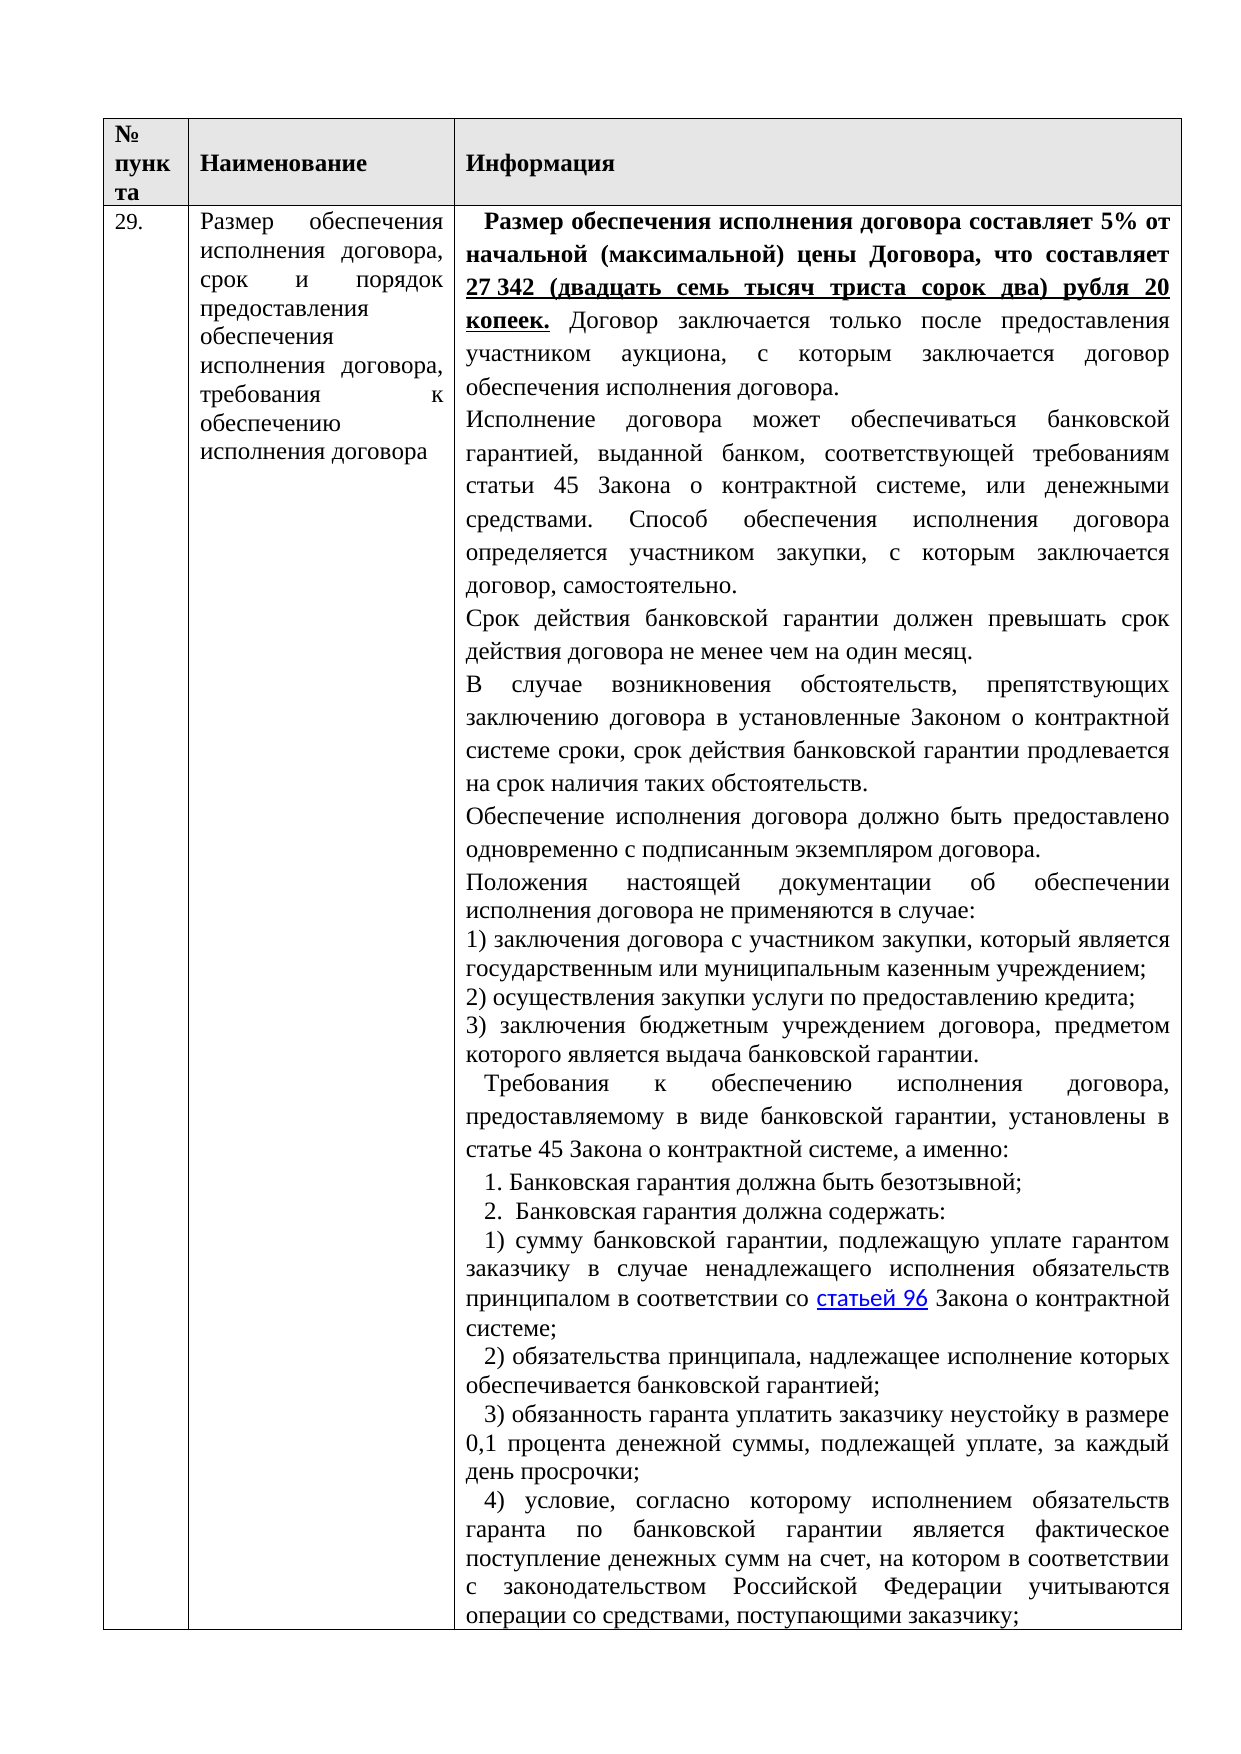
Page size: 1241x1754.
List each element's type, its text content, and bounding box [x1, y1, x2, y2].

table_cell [189, 206, 454, 1629]
table_header Наименование [189, 119, 454, 205]
table_cell [104, 206, 188, 1629]
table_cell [455, 206, 1181, 1629]
table_header № пункта [104, 119, 188, 205]
table_header Информация [455, 119, 1181, 205]
